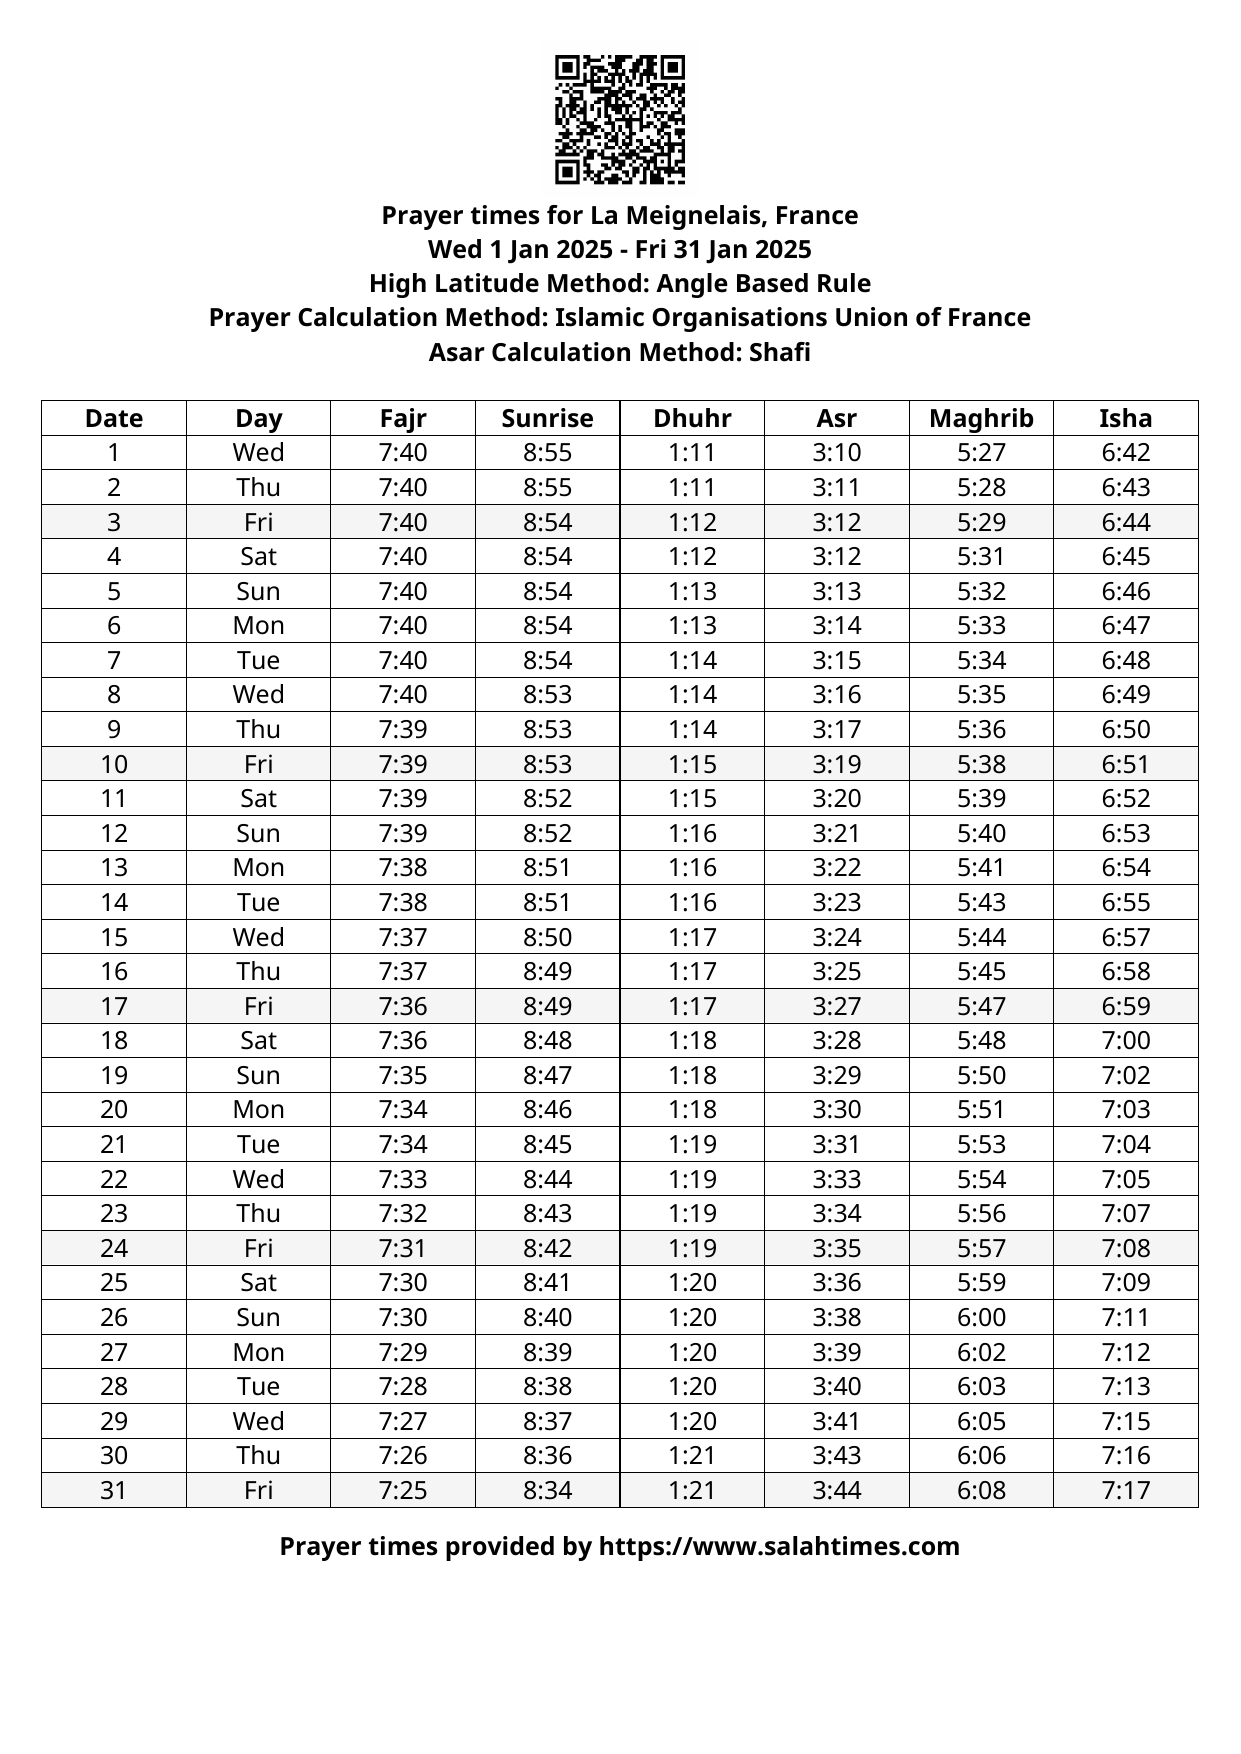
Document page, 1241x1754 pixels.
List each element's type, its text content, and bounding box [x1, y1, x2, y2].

table_cell Wed [187, 1162, 330, 1195]
table_cell 31 [42, 1473, 186, 1507]
table_cell Thu [187, 1439, 330, 1472]
table_cell Sun [187, 574, 330, 607]
table_cell 1:17 [621, 920, 764, 953]
table_cell Wed [187, 678, 330, 711]
table_cell 7:16 [1054, 1439, 1198, 1472]
table_cell 5:59 [910, 1266, 1053, 1299]
table_cell 7:15 [1054, 1404, 1198, 1437]
text Prayer times provided by https://www.salahtimes.com [42, 1528, 1198, 1563]
text High Latitude Method: Angle Based Rule [42, 266, 1198, 300]
table_cell 3:14 [765, 609, 909, 642]
table_cell 1:12 [621, 539, 764, 573]
table_cell 6:58 [1054, 954, 1198, 988]
table_cell Wed [187, 1404, 330, 1437]
table_cell 3:25 [765, 954, 909, 988]
table_cell 8:42 [476, 1231, 619, 1264]
table_cell 6:45 [1054, 539, 1198, 573]
table_cell Sun [187, 1300, 330, 1334]
table_cell 6:05 [910, 1404, 1053, 1437]
table_cell 7:40 [331, 609, 475, 642]
table_cell 5:40 [910, 816, 1053, 849]
table_cell 3:39 [765, 1335, 909, 1368]
table_cell Sun [187, 816, 330, 849]
table_cell Tue [187, 885, 330, 919]
table_cell Fri [187, 989, 330, 1022]
table_cell 22 [42, 1162, 186, 1195]
table_header Maghrib [910, 401, 1053, 434]
table_cell 8:47 [476, 1058, 619, 1092]
table_cell 3:38 [765, 1300, 909, 1334]
table_cell 1:14 [621, 712, 764, 746]
table_cell 7:30 [331, 1266, 475, 1299]
table_cell 1:21 [621, 1439, 764, 1472]
table_header Dhuhr [621, 401, 764, 434]
table_cell 24 [42, 1231, 186, 1264]
table_cell 6:06 [910, 1439, 1053, 1472]
table_cell 8:53 [476, 678, 619, 711]
table_cell 14 [42, 885, 186, 919]
table_cell 7:32 [331, 1196, 475, 1230]
table_cell 7:12 [1054, 1335, 1198, 1368]
table_cell 5:38 [910, 747, 1053, 780]
table_cell 5:34 [910, 643, 1053, 677]
table_cell 6:46 [1054, 574, 1198, 607]
table_cell 6:08 [910, 1473, 1053, 1507]
table_cell 8:36 [476, 1439, 619, 1472]
table_cell 8:55 [476, 436, 619, 469]
table_cell 7:34 [331, 1127, 475, 1161]
table_cell 7:25 [331, 1473, 475, 1507]
table_cell Tue [187, 1127, 330, 1161]
table_cell 23 [42, 1196, 186, 1230]
table_cell 8:54 [476, 643, 619, 677]
table_cell 5:41 [910, 851, 1053, 884]
text Wed 1 Jan 2025 - Fri 31 Jan 2025 [42, 232, 1198, 266]
table_cell 3 [42, 505, 186, 538]
picture [542, 41, 699, 198]
table_cell 1:13 [621, 574, 764, 607]
table_cell 7:38 [331, 885, 475, 919]
table_cell 7:07 [1054, 1196, 1198, 1230]
table_cell 17 [42, 989, 186, 1022]
table_cell 7:39 [331, 747, 475, 780]
table_cell 7:40 [331, 539, 475, 573]
table_cell 8:46 [476, 1093, 619, 1126]
table_cell 6 [42, 609, 186, 642]
table_cell Fri [187, 747, 330, 780]
table_cell 7:40 [331, 643, 475, 677]
table_cell 10 [42, 747, 186, 780]
table_cell 15 [42, 920, 186, 953]
table_cell 8:45 [476, 1127, 619, 1161]
table_cell 8:53 [476, 747, 619, 780]
table_cell 3:36 [765, 1266, 909, 1299]
table_cell 6:50 [1054, 712, 1198, 746]
table_cell 7:29 [331, 1335, 475, 1368]
table_header Isha [1054, 401, 1198, 434]
table_cell 9 [42, 712, 186, 746]
table_cell 18 [42, 1024, 186, 1057]
table_cell 8:41 [476, 1266, 619, 1299]
table_cell 3:40 [765, 1369, 909, 1403]
table_cell Thu [187, 954, 330, 988]
table_cell 8:54 [476, 505, 619, 538]
table_cell Tue [187, 643, 330, 677]
table_cell Wed [187, 920, 330, 953]
table_cell 8:53 [476, 712, 619, 746]
table_cell 1:19 [621, 1162, 764, 1195]
table_cell 5:32 [910, 574, 1053, 607]
table_cell 7:26 [331, 1439, 475, 1472]
table_cell 1:18 [621, 1093, 764, 1126]
table_cell 3:21 [765, 816, 909, 849]
table_cell 7:38 [331, 851, 475, 884]
table_cell 7:34 [331, 1093, 475, 1126]
table_cell 12 [42, 816, 186, 849]
table_cell 3:35 [765, 1231, 909, 1264]
table_cell 6:43 [1054, 470, 1198, 504]
table_cell 5:31 [910, 539, 1053, 573]
table_cell 7:39 [331, 712, 475, 746]
table_cell 8:52 [476, 816, 619, 849]
table_cell 30 [42, 1439, 186, 1472]
table_cell 3:24 [765, 920, 909, 953]
table_header Sunrise [476, 401, 619, 434]
table_cell 5:51 [910, 1093, 1053, 1126]
table_cell 6:44 [1054, 505, 1198, 538]
table_cell 26 [42, 1300, 186, 1334]
table_cell 3:11 [765, 470, 909, 504]
table_cell 6:03 [910, 1369, 1053, 1403]
table_cell Wed [187, 436, 330, 469]
table_cell Fri [187, 1231, 330, 1264]
table_cell 5:28 [910, 470, 1053, 504]
table_cell Thu [187, 712, 330, 746]
table_cell 3:27 [765, 989, 909, 1022]
table_cell 28 [42, 1369, 186, 1403]
table_cell 2 [42, 470, 186, 504]
table_cell 6:55 [1054, 885, 1198, 919]
table_cell 5:53 [910, 1127, 1053, 1161]
table_cell 19 [42, 1058, 186, 1092]
table_cell 11 [42, 781, 186, 815]
table_cell 1:11 [621, 436, 764, 469]
table_cell 5:39 [910, 781, 1053, 815]
table_cell 1:16 [621, 885, 764, 919]
table_cell 1:20 [621, 1300, 764, 1334]
table_cell 3:33 [765, 1162, 909, 1195]
table_cell 7:35 [331, 1058, 475, 1092]
table_cell Thu [187, 470, 330, 504]
table_cell 8:52 [476, 781, 619, 815]
table_cell 3:19 [765, 747, 909, 780]
table_cell 5:56 [910, 1196, 1053, 1230]
table_cell 7:39 [331, 816, 475, 849]
table_cell 1:16 [621, 816, 764, 849]
table_cell 3:10 [765, 436, 909, 469]
table_header Asr [765, 401, 909, 434]
table_cell 8:39 [476, 1335, 619, 1368]
table_cell 3:23 [765, 885, 909, 919]
table_cell 6:49 [1054, 678, 1198, 711]
table_cell 7:03 [1054, 1093, 1198, 1126]
table_cell 8:38 [476, 1369, 619, 1403]
table_cell 3:29 [765, 1058, 909, 1092]
table_cell 1:14 [621, 678, 764, 711]
table_cell 6:51 [1054, 747, 1198, 780]
table_cell Thu [187, 1196, 330, 1230]
table_cell 3:15 [765, 643, 909, 677]
table_cell 1:18 [621, 1024, 764, 1057]
table_cell 3:44 [765, 1473, 909, 1507]
table_cell Mon [187, 1335, 330, 1368]
table_cell 8 [42, 678, 186, 711]
table_cell 7:40 [331, 678, 475, 711]
table_cell 3:31 [765, 1127, 909, 1161]
table_cell 8:49 [476, 989, 619, 1022]
table_cell 7:30 [331, 1300, 475, 1334]
table_cell 8:51 [476, 885, 619, 919]
table_cell 5:48 [910, 1024, 1053, 1057]
table_cell 29 [42, 1404, 186, 1437]
table_cell 7:27 [331, 1404, 475, 1437]
table_cell 1:19 [621, 1231, 764, 1264]
table_cell 1:11 [621, 470, 764, 504]
table_cell 1:14 [621, 643, 764, 677]
table_cell Sat [187, 781, 330, 815]
table_cell 3:12 [765, 505, 909, 538]
table_cell 3:22 [765, 851, 909, 884]
table_cell Fri [187, 1473, 330, 1507]
table_cell 7:31 [331, 1231, 475, 1264]
table_cell 7:28 [331, 1369, 475, 1403]
table_cell 1:21 [621, 1473, 764, 1507]
table_cell 7 [42, 643, 186, 677]
text Prayer Calculation Method: Islamic Organisations Union of France [42, 300, 1198, 334]
table_cell 6:54 [1054, 851, 1198, 884]
table_cell Sat [187, 1266, 330, 1299]
table_cell 7:36 [331, 989, 475, 1022]
table_cell 1:12 [621, 505, 764, 538]
table_cell 7:02 [1054, 1058, 1198, 1092]
table_cell 8:54 [476, 574, 619, 607]
table_cell 5:54 [910, 1162, 1053, 1195]
table_cell 8:49 [476, 954, 619, 988]
table_cell 1:19 [621, 1196, 764, 1230]
table_cell 5:47 [910, 989, 1053, 1022]
table_cell 6:52 [1054, 781, 1198, 815]
table_header Day [187, 401, 330, 434]
table_cell 1:18 [621, 1058, 764, 1092]
table_header Fajr [331, 401, 475, 434]
table_header Date [42, 401, 186, 434]
table_cell 8:50 [476, 920, 619, 953]
table_cell 5:57 [910, 1231, 1053, 1264]
table_cell 5:44 [910, 920, 1053, 953]
table_cell 1:20 [621, 1335, 764, 1368]
table_cell Sun [187, 1058, 330, 1092]
table_cell 7:37 [331, 954, 475, 988]
table_cell 7:13 [1054, 1369, 1198, 1403]
table_cell 8:51 [476, 851, 619, 884]
table_cell 3:20 [765, 781, 909, 815]
table_cell 7:36 [331, 1024, 475, 1057]
table_cell 5:43 [910, 885, 1053, 919]
table_cell 8:54 [476, 539, 619, 573]
table_cell 3:41 [765, 1404, 909, 1437]
table_cell 5:50 [910, 1058, 1053, 1092]
table_cell 25 [42, 1266, 186, 1299]
table_cell 7:40 [331, 574, 475, 607]
table_cell 7:00 [1054, 1024, 1198, 1057]
table_cell 5:29 [910, 505, 1053, 538]
table_cell 3:16 [765, 678, 909, 711]
text Prayer times for La Meignelais, France [42, 198, 1198, 232]
table_cell 8:55 [476, 470, 619, 504]
table_cell 4 [42, 539, 186, 573]
table_cell 1:20 [621, 1404, 764, 1437]
table_cell 1:16 [621, 851, 764, 884]
table_cell 7:33 [331, 1162, 475, 1195]
table_cell 5:33 [910, 609, 1053, 642]
table_cell 7:40 [331, 436, 475, 469]
table_cell 1:17 [621, 954, 764, 988]
table_cell Fri [187, 505, 330, 538]
table_cell 3:17 [765, 712, 909, 746]
table_cell 5:27 [910, 436, 1053, 469]
table_cell 7:05 [1054, 1162, 1198, 1195]
table_cell 8:44 [476, 1162, 619, 1195]
table_cell 3:34 [765, 1196, 909, 1230]
table_cell 8:40 [476, 1300, 619, 1334]
table_cell 6:42 [1054, 436, 1198, 469]
table_cell 20 [42, 1093, 186, 1126]
table_cell 7:39 [331, 781, 475, 815]
table_cell 8:48 [476, 1024, 619, 1057]
table_cell 27 [42, 1335, 186, 1368]
table_cell 7:09 [1054, 1266, 1198, 1299]
table_cell 8:34 [476, 1473, 619, 1507]
table_cell 3:13 [765, 574, 909, 607]
table_cell Sat [187, 1024, 330, 1057]
table_cell Mon [187, 851, 330, 884]
table_cell 7:40 [331, 505, 475, 538]
table_cell 6:02 [910, 1335, 1053, 1368]
table_cell 5:35 [910, 678, 1053, 711]
table_cell 1:20 [621, 1266, 764, 1299]
table_cell 6:57 [1054, 920, 1198, 953]
table_cell 6:48 [1054, 643, 1198, 677]
table_cell 7:11 [1054, 1300, 1198, 1334]
table_cell 8:37 [476, 1404, 619, 1437]
table_cell 6:59 [1054, 989, 1198, 1022]
table_cell 16 [42, 954, 186, 988]
table_cell 5:36 [910, 712, 1053, 746]
table_cell 7:40 [331, 470, 475, 504]
table_cell 3:28 [765, 1024, 909, 1057]
table_cell 1:17 [621, 989, 764, 1022]
table_cell 1:13 [621, 609, 764, 642]
text Asar Calculation Method: Shafi [42, 334, 1198, 368]
table_cell 6:00 [910, 1300, 1053, 1334]
table_cell 1:20 [621, 1369, 764, 1403]
table_cell Sat [187, 539, 330, 573]
table_cell 8:54 [476, 609, 619, 642]
table_cell 6:53 [1054, 816, 1198, 849]
table_cell 5:45 [910, 954, 1053, 988]
table_cell 6:47 [1054, 609, 1198, 642]
table_cell 7:17 [1054, 1473, 1198, 1507]
table_cell 1:15 [621, 747, 764, 780]
table_cell 1:15 [621, 781, 764, 815]
table_cell 3:12 [765, 539, 909, 573]
table_cell 8:43 [476, 1196, 619, 1230]
table_cell 13 [42, 851, 186, 884]
table_cell 21 [42, 1127, 186, 1161]
table_cell 3:30 [765, 1093, 909, 1126]
table_cell Mon [187, 609, 330, 642]
table_cell 1:19 [621, 1127, 764, 1161]
table_cell 7:37 [331, 920, 475, 953]
table_cell Mon [187, 1093, 330, 1126]
table_cell 7:08 [1054, 1231, 1198, 1264]
table_cell 5 [42, 574, 186, 607]
table_cell 1 [42, 436, 186, 469]
table_cell Tue [187, 1369, 330, 1403]
table_cell 7:04 [1054, 1127, 1198, 1161]
table_cell 3:43 [765, 1439, 909, 1472]
